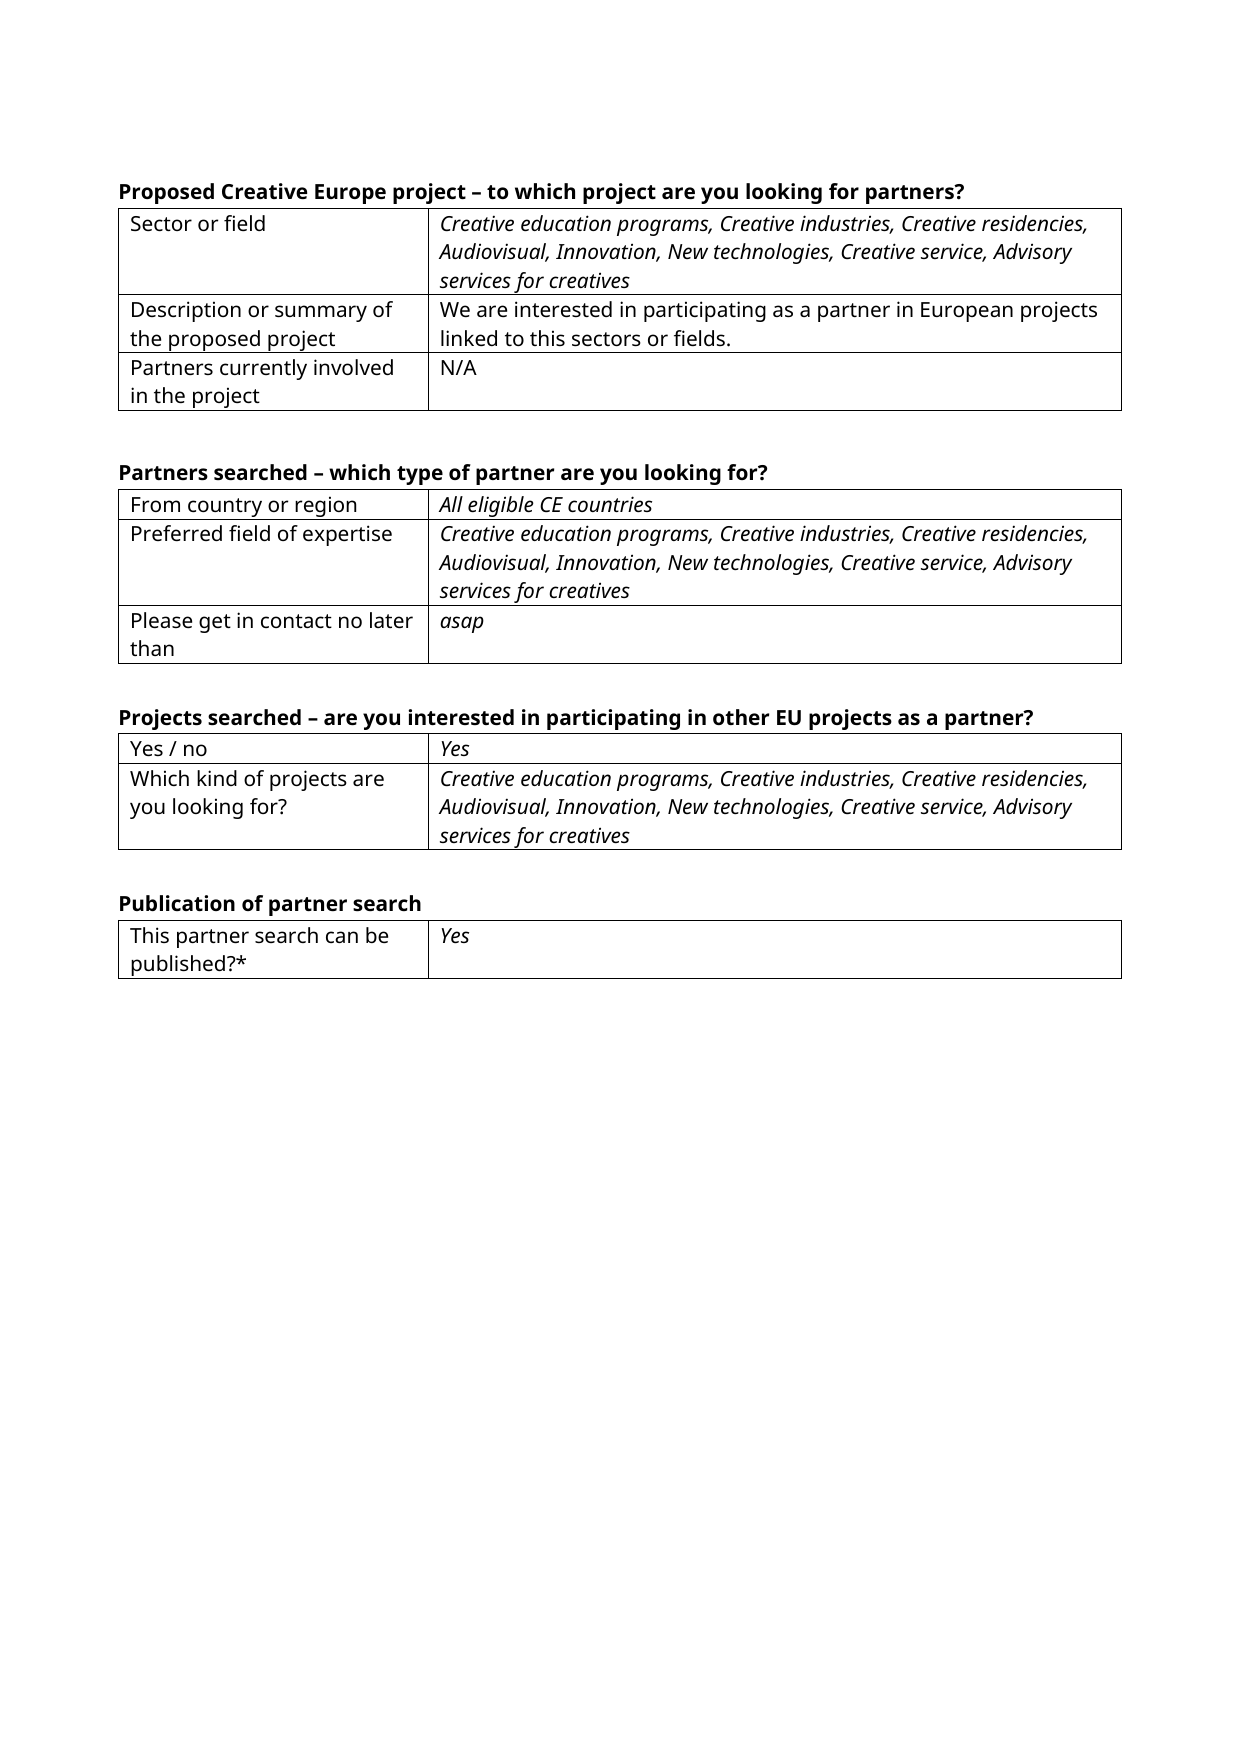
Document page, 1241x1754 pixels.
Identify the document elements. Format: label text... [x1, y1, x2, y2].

table_header Yes [429, 734, 1121, 763]
table_header Creative education programs, Creative industries, Creative residencies, Audiovisual, Innovation, New technologies, Creative service, Advisory services for creatives [429, 209, 1121, 294]
table_header Sector or field [119, 209, 428, 294]
table_header Yes [429, 921, 1121, 978]
table_cell Please get in contact no later than [119, 606, 428, 663]
subtitle Partners searched – which type of partner are you looking for? [118, 458, 1122, 487]
table_header Yes / no [119, 734, 428, 763]
subtitle Publication of partner search [118, 889, 1122, 918]
table_header All eligible CE countries [429, 490, 1121, 518]
table_cell Description or summary of the proposed project [119, 295, 428, 352]
table_cell N/A [429, 353, 1121, 410]
subtitle Proposed Creative Europe project – to which project are you looking for partners? [118, 177, 1122, 206]
subtitle Projects searched – are you interested in participating in other EU projects as a partner? [118, 703, 1122, 731]
table_cell Creative education programs, Creative industries, Creative residencies, Audiovisual, Innovation, New technologies, Creative service, Advisory services for creatives [429, 764, 1121, 849]
table_cell Creative education programs, Creative industries, Creative residencies, Audiovisual, Innovation, New technologies, Creative service, Advisory services for creatives [429, 520, 1121, 605]
table_header From country or region [119, 490, 428, 518]
table_cell asap [429, 606, 1121, 663]
table_cell Which kind of projects are you looking for? [119, 764, 428, 849]
table_cell Preferred field of expertise [119, 520, 428, 605]
table_cell We are interested in participating as a partner in European projects linked to this sectors or fields. [429, 295, 1121, 352]
table_cell Partners currently involved in the project [119, 353, 428, 410]
table_header This partner search can be published?* [119, 921, 428, 978]
